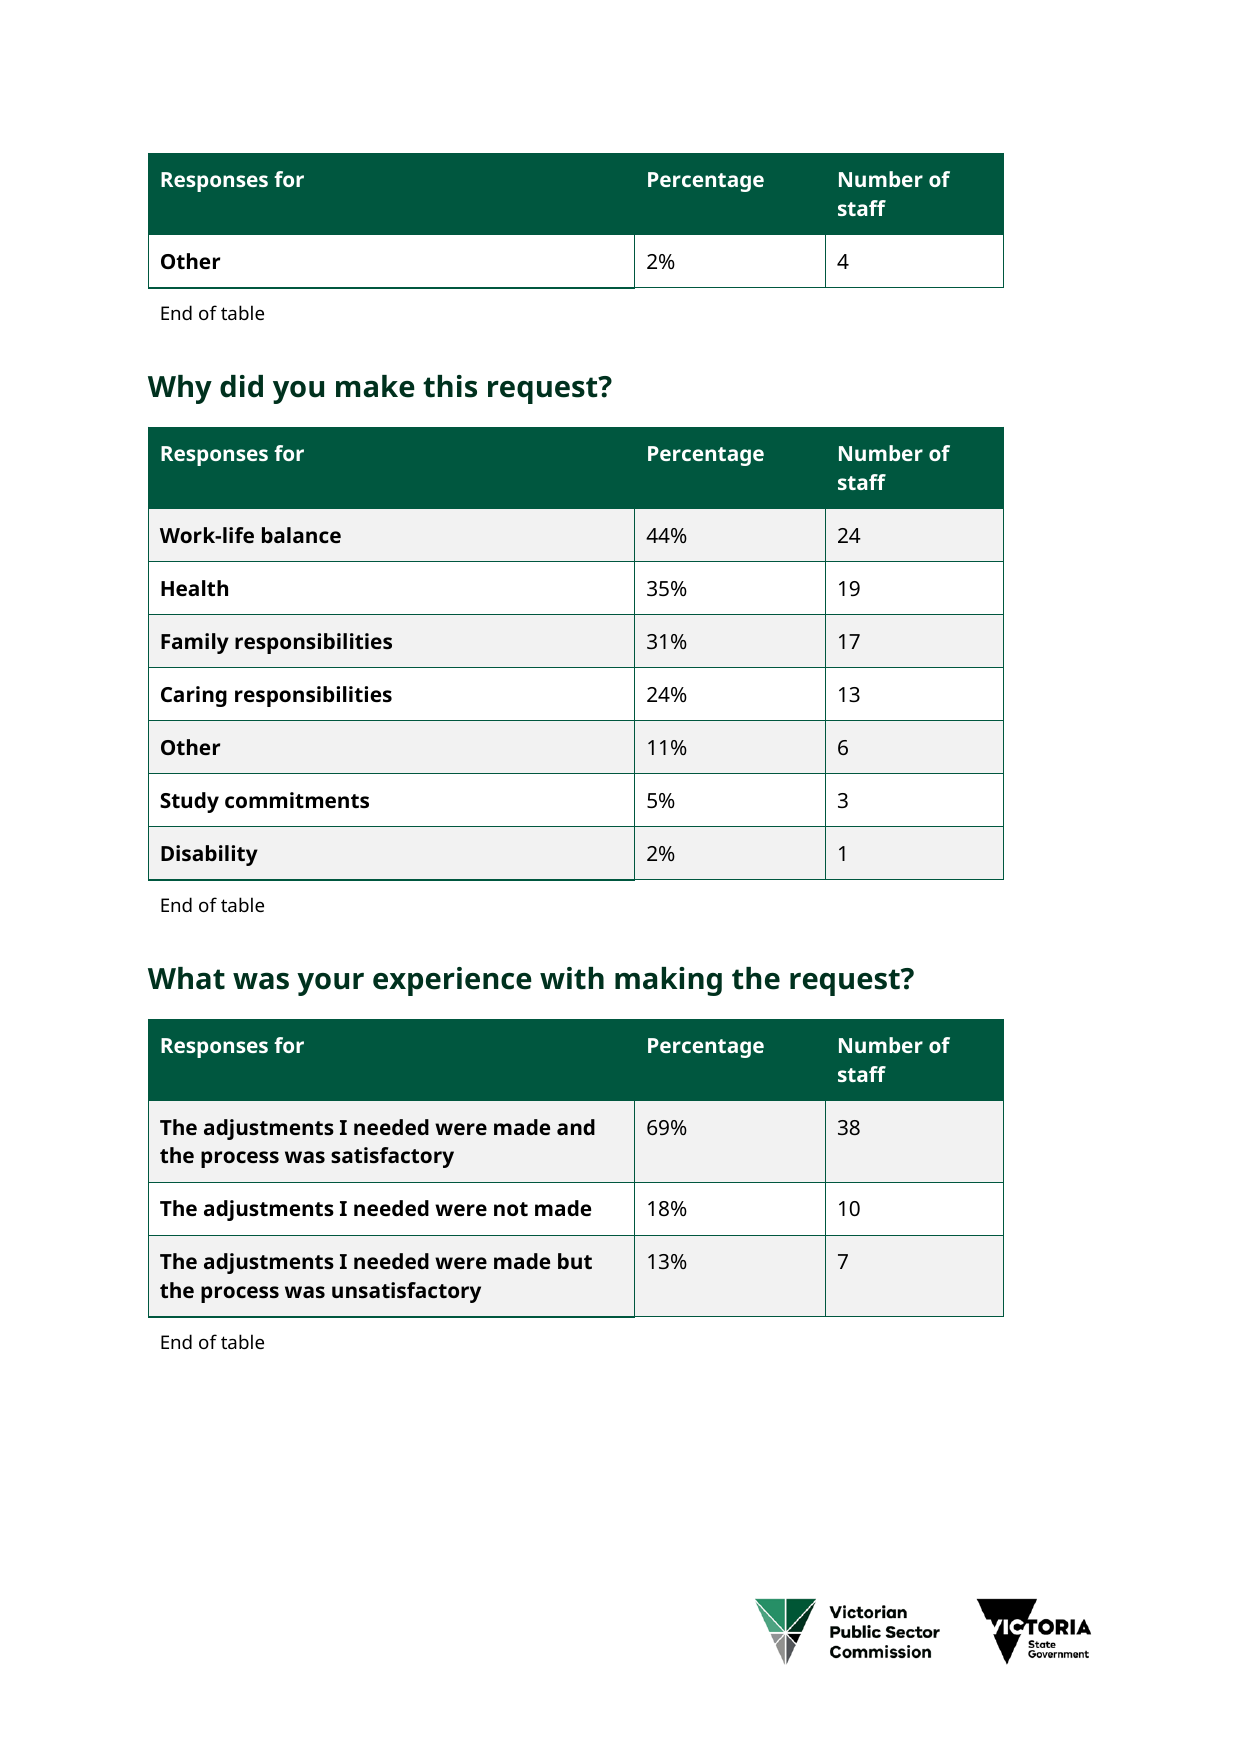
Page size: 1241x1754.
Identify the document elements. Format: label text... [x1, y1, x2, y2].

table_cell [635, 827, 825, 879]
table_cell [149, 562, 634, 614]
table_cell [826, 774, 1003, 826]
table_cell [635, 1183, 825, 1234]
subtitle What was your experience with making the request? [148, 958, 1092, 998]
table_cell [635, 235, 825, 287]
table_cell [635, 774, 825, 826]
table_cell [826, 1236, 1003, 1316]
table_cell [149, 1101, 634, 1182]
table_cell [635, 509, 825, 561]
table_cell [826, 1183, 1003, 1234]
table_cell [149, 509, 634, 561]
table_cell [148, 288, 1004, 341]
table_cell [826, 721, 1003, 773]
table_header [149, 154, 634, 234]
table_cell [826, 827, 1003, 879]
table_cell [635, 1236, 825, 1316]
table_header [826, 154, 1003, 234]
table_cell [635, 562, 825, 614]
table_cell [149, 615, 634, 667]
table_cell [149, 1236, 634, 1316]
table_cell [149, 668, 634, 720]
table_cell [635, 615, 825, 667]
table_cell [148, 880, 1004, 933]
picture [754, 1598, 1093, 1666]
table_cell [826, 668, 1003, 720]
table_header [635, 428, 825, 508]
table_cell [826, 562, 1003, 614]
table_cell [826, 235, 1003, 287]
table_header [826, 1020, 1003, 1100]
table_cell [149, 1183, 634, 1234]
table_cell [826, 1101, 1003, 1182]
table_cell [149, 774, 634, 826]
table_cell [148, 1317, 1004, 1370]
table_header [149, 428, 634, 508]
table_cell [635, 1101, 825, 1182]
subtitle Why did you make this request? [148, 366, 1092, 406]
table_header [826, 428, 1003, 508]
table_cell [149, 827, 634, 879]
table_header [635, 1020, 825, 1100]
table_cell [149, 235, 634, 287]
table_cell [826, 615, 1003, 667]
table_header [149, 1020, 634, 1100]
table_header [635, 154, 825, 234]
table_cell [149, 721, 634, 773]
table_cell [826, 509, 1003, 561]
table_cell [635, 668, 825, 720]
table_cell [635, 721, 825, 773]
